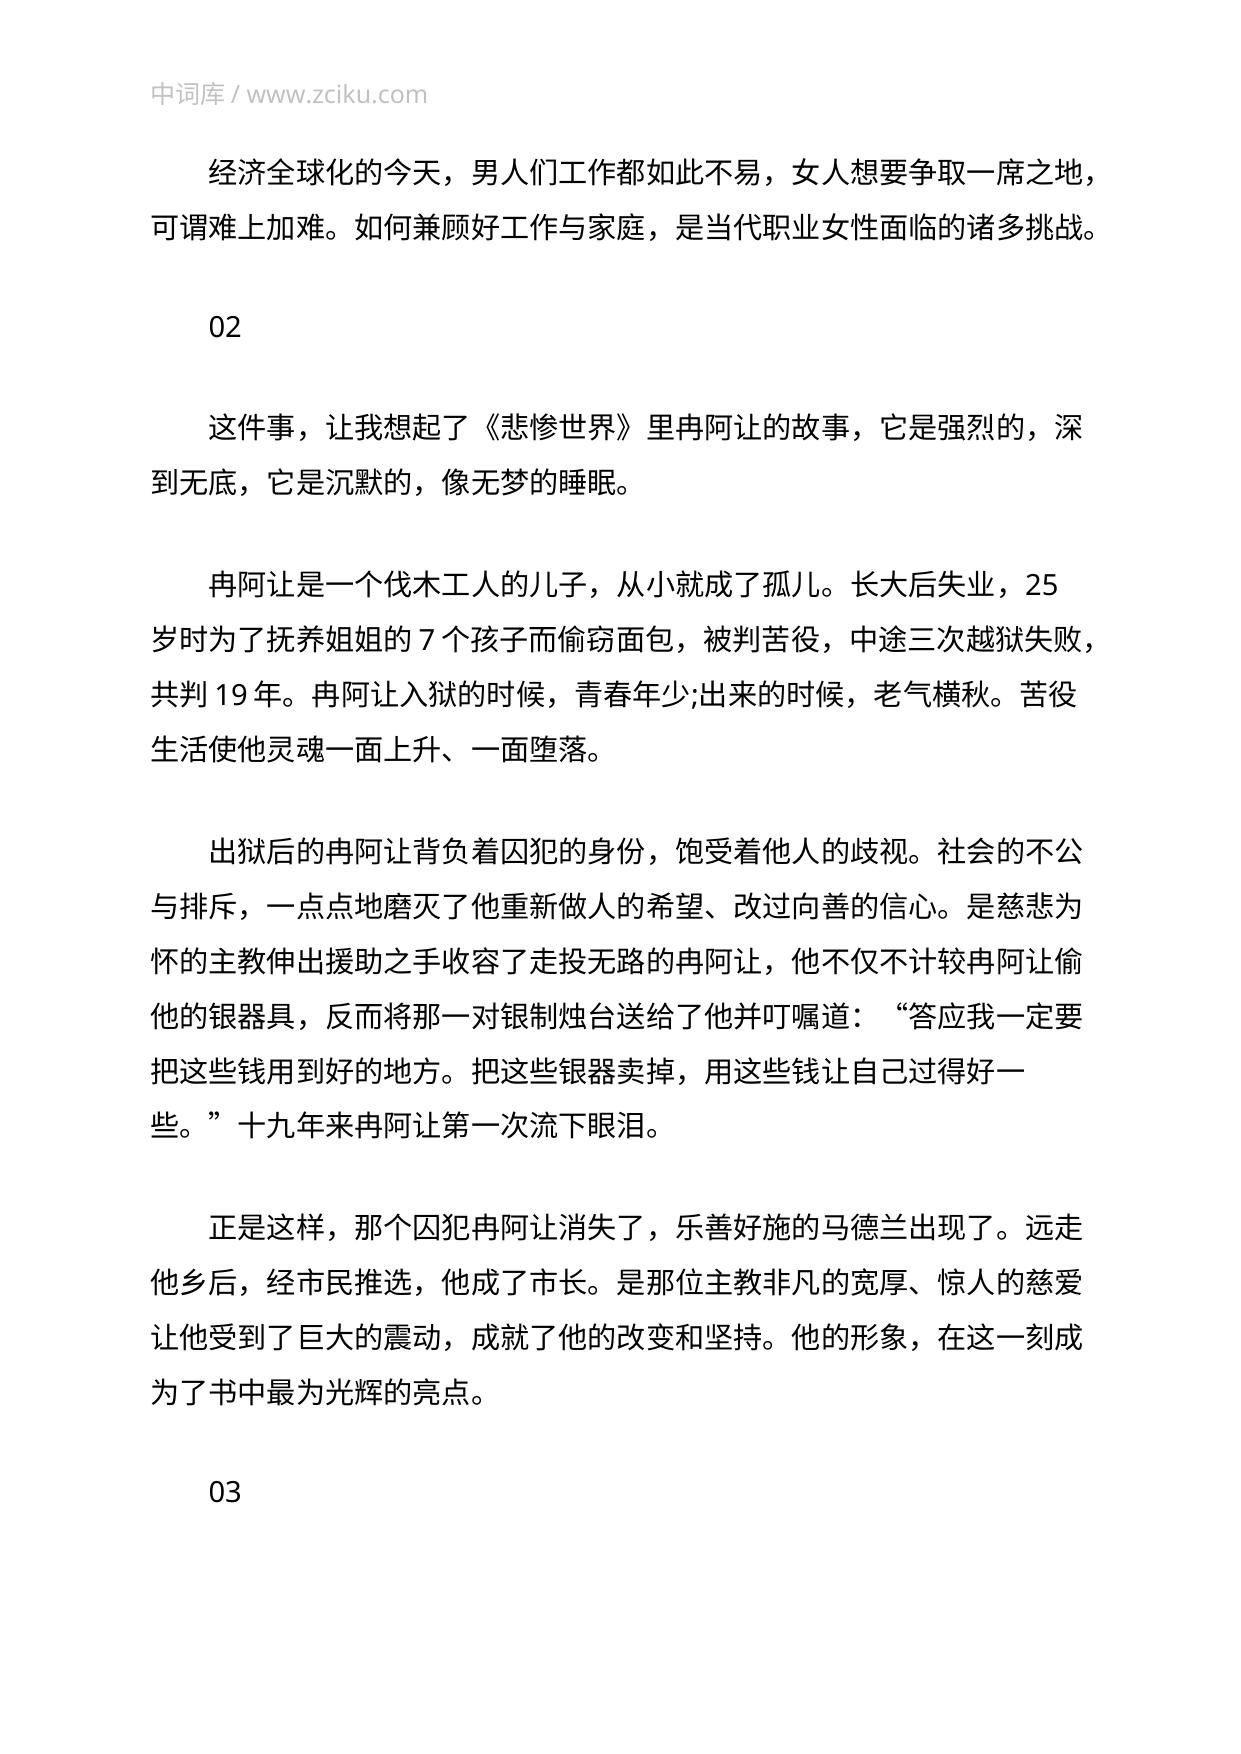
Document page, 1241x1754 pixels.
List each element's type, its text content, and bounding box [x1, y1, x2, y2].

text 这件事，让我想起了《悲惨世界》里冉阿让的故事，它是强烈的，深到无底，它是沉默的，像无梦的睡眠。 [150, 405, 1090, 502]
text 出狱后的冉阿让背负着囚犯的身份，饱受着他人的歧视。社会的不公与排斥，一点点地磨灭了他重新做人的希望、改过向善的信心。是慈悲为怀的主教伸出援助之手收容了走投无路的冉阿让，他不仅不计较冉阿让偷他的银器具，反而将那一对银制烛台送给了他并叮嘱道：“答应我一定要把这些钱用到好的地方。把这些银器卖掉，用这些钱让自己过得好一些。”十九年来冉阿让第一次流下眼泪。 [150, 828, 1090, 1145]
text 正是这样，那个囚犯冉阿让消失了，乐善好施的马德兰出现了。远走他乡后，经市民推选，他成了市长。是那位主教非凡的宽厚、惊人的慈爱让他受到了巨大的震动，成就了他的改变和坚持。他的形象，在这一刻成为了书中最为光辉的亮点。 [150, 1205, 1090, 1412]
text 02 [150, 307, 1090, 346]
text 03 [150, 1471, 1090, 1511]
text 经济全球化的今天，男人们工作都如此不易，女人想要争取一席之地，可谓难上加难。如何兼顾好工作与家庭，是当代职业女性面临的诸多挑战。 [150, 150, 1090, 247]
text 冉阿让是一个伐木工人的儿子，从小就成了孤儿。长大后失业，25岁时为了抚养姐姐的7个孩子而偷窃面包，被判苦役，中途三次越狱失败，共判19年。冉阿让入狱的时候，青春年少;出来的时候，老气横秋。苦役生活使他灵魂一面上升、一面堕落。 [150, 562, 1090, 769]
